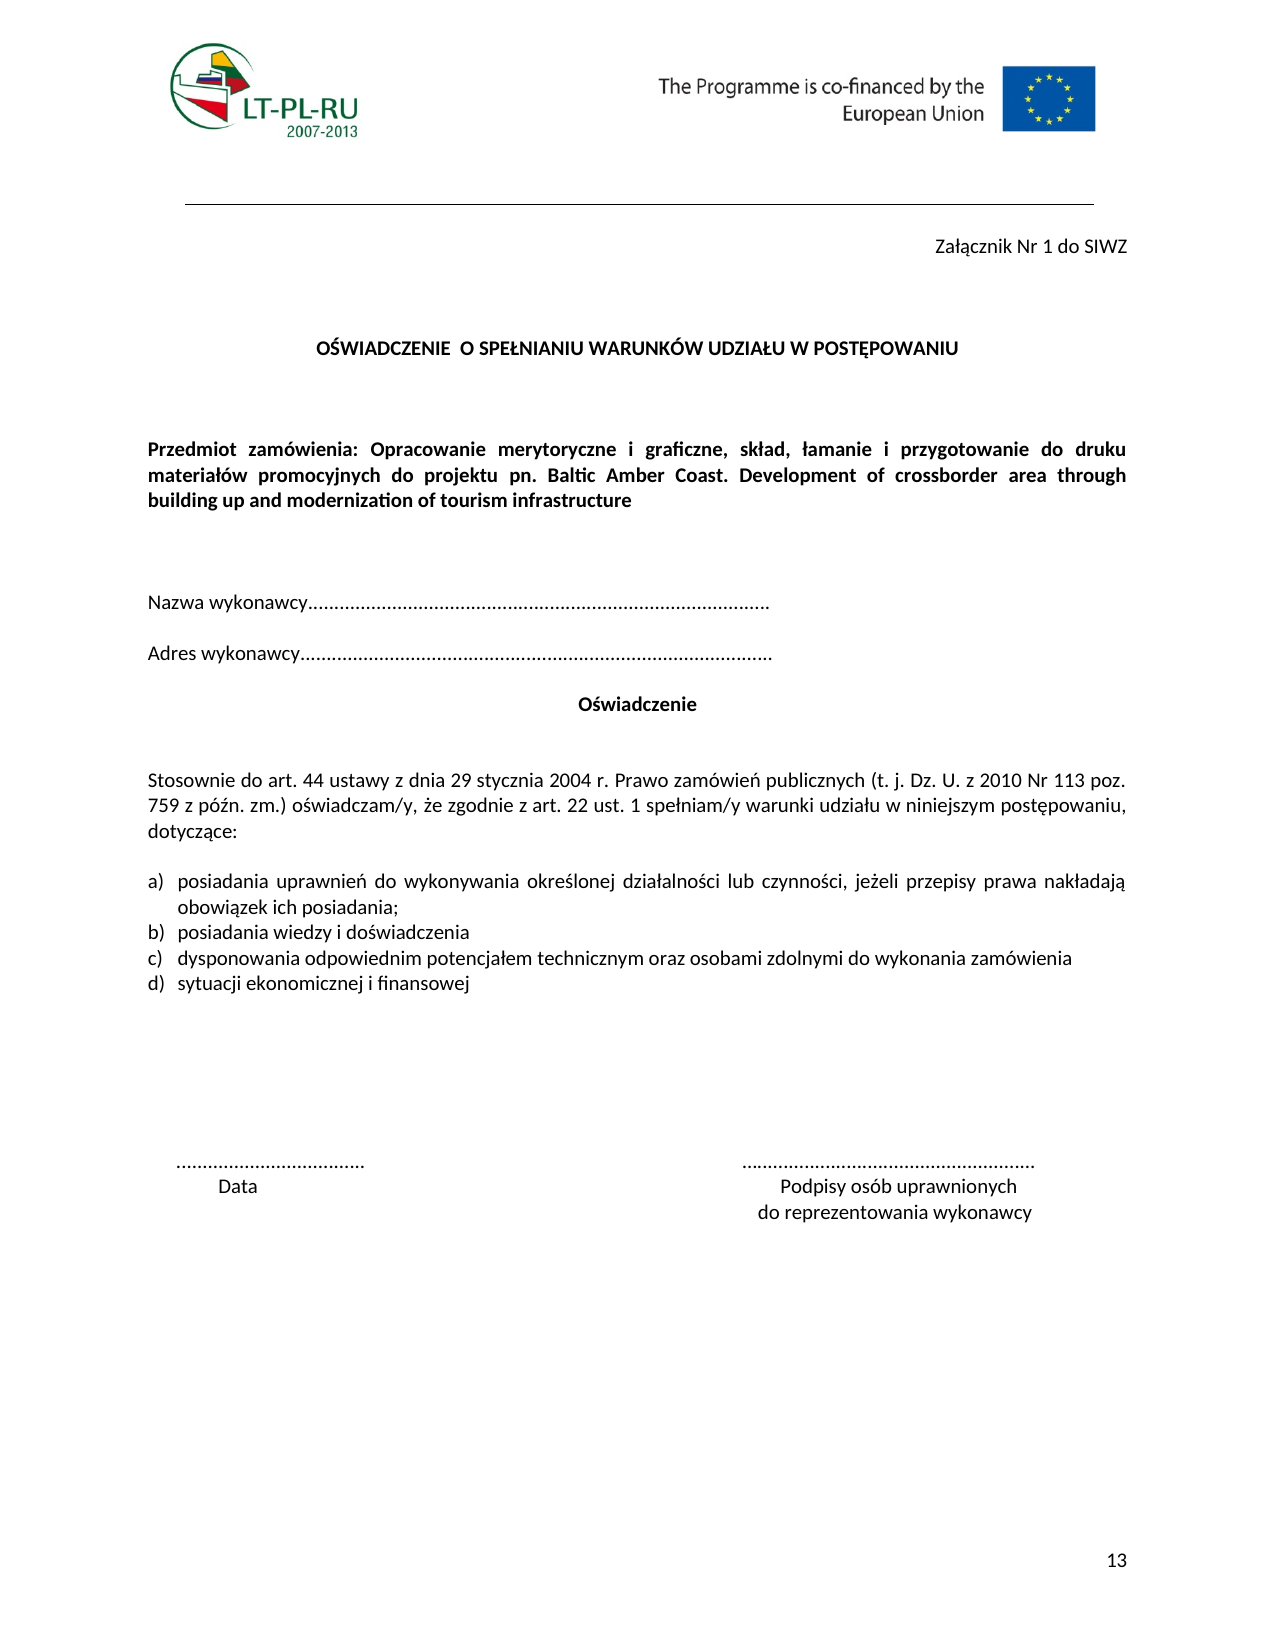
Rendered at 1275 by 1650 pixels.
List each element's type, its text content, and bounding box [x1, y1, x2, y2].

text .................................... …..................................................... [148, 1148, 1231, 1174]
list sytuacji ekonomicznej i finansowej [148, 970, 1127, 996]
list dysponowania odpowiednim potencjałem technicznym oraz osobami zdolnymi do wykonania zamówienia [148, 945, 1127, 970]
picture [147, 29, 380, 151]
text Oświadczenie [148, 691, 1127, 716]
text OŚWIADCZENIE O SPEŁNIANIU WARUNKÓW UDZIAŁU W POSTĘPOWANIU [148, 335, 1127, 360]
text Data Podpisy osób uprawnionych [148, 1174, 1127, 1199]
text Przedmiot zamówienia: Opracowanie merytoryczne i graficzne, skład, łamanie i przygotowanie do druku materiałów promocyjnych do projektu pn. Baltic Amber Coast. Development of crossborder area through building up and modernization of tourism infrastructure [148, 437, 1127, 513]
text do reprezentowania wykonawcy [664, 1199, 1127, 1224]
text Adres wykonawcy.......................................................................................... [148, 640, 1127, 665]
list posiadania wiedzy i doświadczenia [148, 919, 1127, 945]
text Stosownie do art. 44 ustawy z dnia 29 stycznia 2004 r. Prawo zamówień publicznych (t. j. Dz. U. z 2010 Nr 113 poz. 759 z późn. zm.) oświadczam/y, że zgodnie z art. 22 ust. 1 spełniam/y warunki udziału w niniejszym postępowaniu, dotyczące: [148, 767, 1127, 843]
text Załącznik Nr 1 do SIWZ [148, 233, 1127, 259]
picture [651, 65, 1096, 132]
list posiadania uprawnień do wykonywania określonej działalności lub czynności, jeżeli przepisy prawa nakładają obowiązek ich posiadania; [148, 869, 1127, 919]
text Nazwa wykonawcy........................................................................................ [148, 589, 1127, 614]
